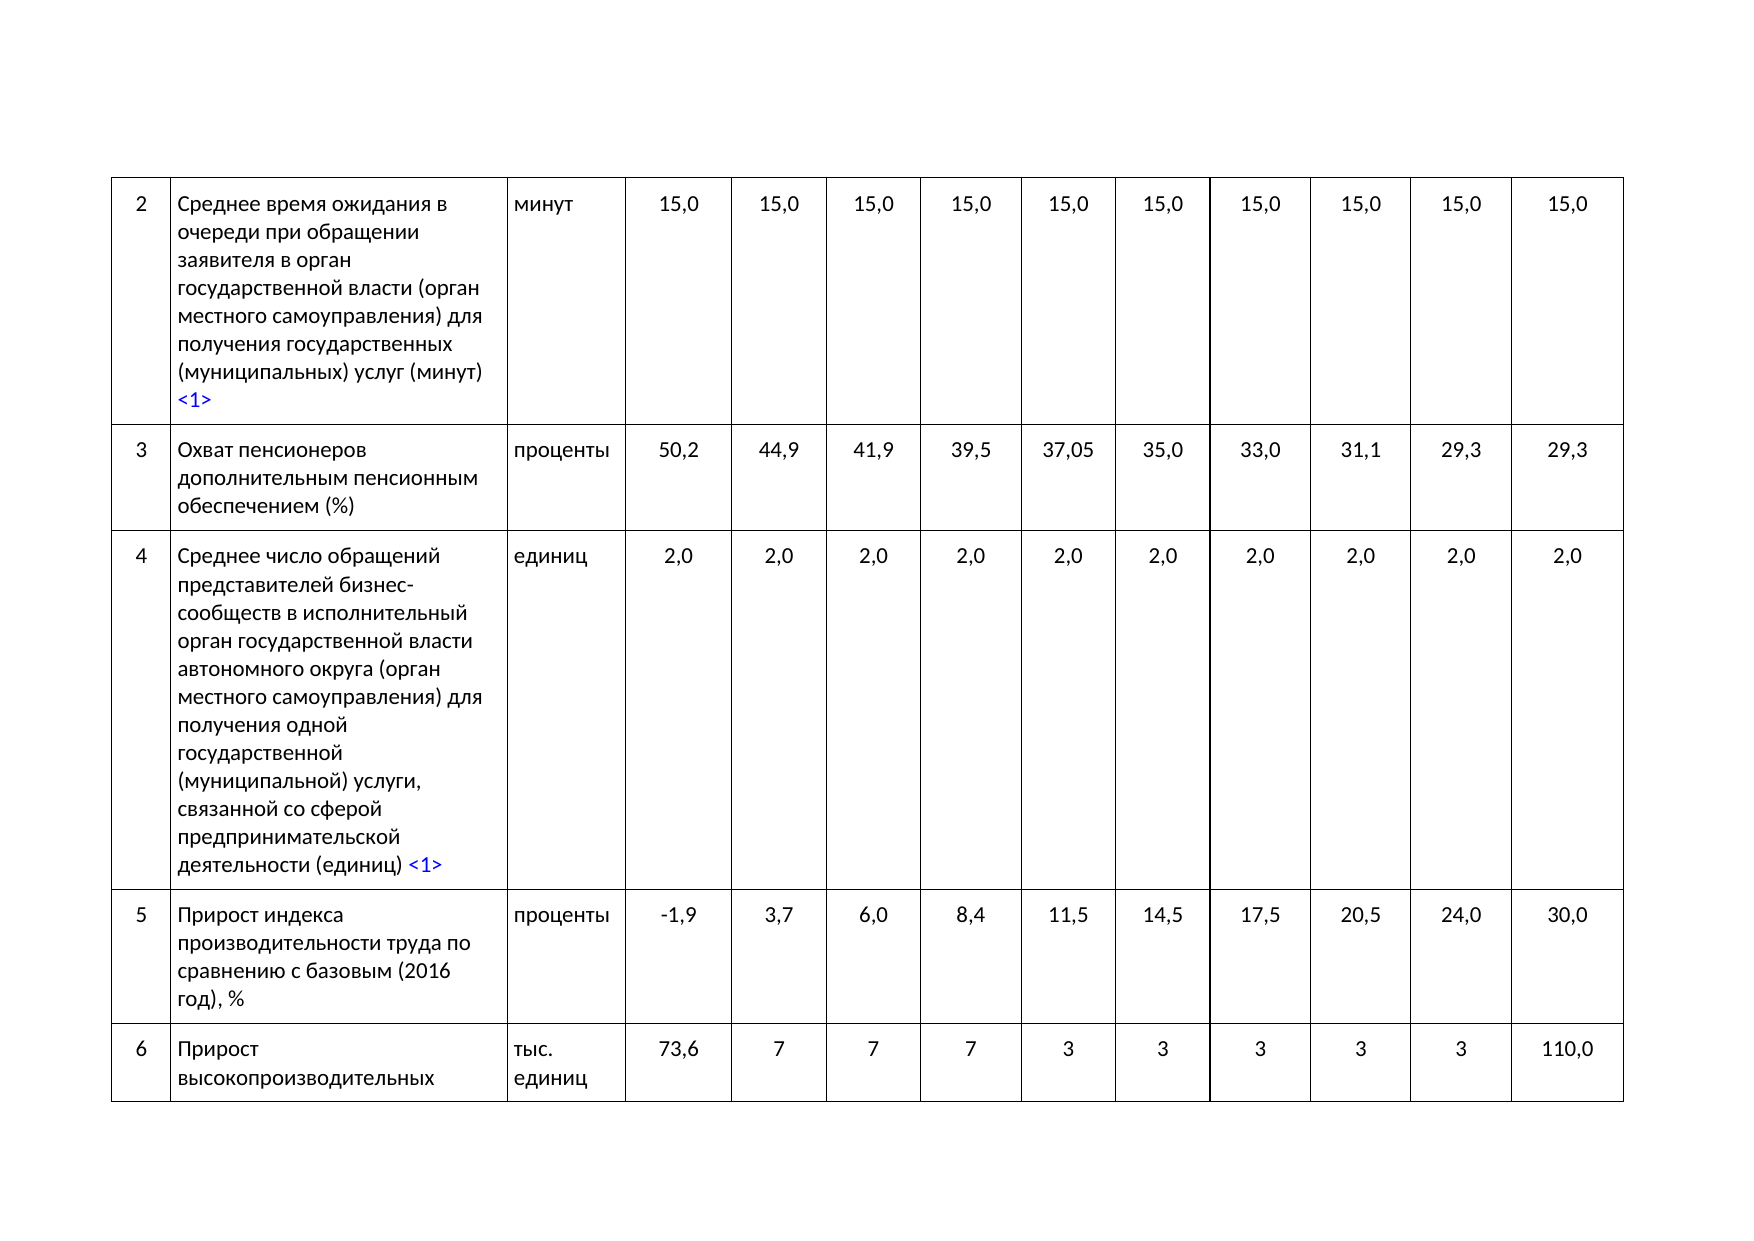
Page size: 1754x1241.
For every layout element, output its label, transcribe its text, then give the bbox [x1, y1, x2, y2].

table_cell 3 [1022, 1024, 1115, 1101]
table_cell 39,5 [921, 425, 1021, 530]
table_cell проценты [508, 425, 625, 530]
table_cell тыс. единиц [508, 1024, 625, 1101]
table_cell Среднее число обращений представителей бизнес-сообществ в исполнительный орган государственной власти автономного округа (орган местного самоуправления) для получения одной государственной (муниципальной) услуги, связанной со сферой предпринимательской деятельности (единиц) <1> [171, 531, 507, 888]
table_cell проценты [508, 890, 625, 1023]
table_cell единиц [508, 531, 625, 888]
table_cell 6,0 [827, 890, 920, 1023]
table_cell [171, 1024, 507, 1101]
table_cell 4 [112, 531, 170, 888]
table_cell 37,05 [1022, 425, 1115, 530]
table_cell 35,0 [1116, 425, 1209, 530]
table_cell 7 [921, 1024, 1021, 1101]
table_cell 24,0 [1411, 890, 1511, 1023]
table_cell 3 [1116, 1024, 1209, 1101]
table_cell минут [508, 178, 625, 424]
table_cell 2,0 [1211, 531, 1310, 888]
table_cell Среднее время ожидания в очереди при обращении заявителя в орган государственной власти (орган местного самоуправления) для получения государственных (муниципальных) услуг (минут) <1> [171, 178, 507, 424]
table_cell 15,0 [626, 178, 731, 424]
table_cell 15,0 [1022, 178, 1115, 424]
table_cell 11,5 [1022, 890, 1115, 1023]
table_cell Прирост индекса производительности труда по сравнению с базовым (2016 год), % [171, 890, 507, 1023]
table_cell 44,9 [732, 425, 826, 530]
table_cell 15,0 [1116, 178, 1209, 424]
table_cell 15,0 [827, 178, 920, 424]
table_cell 33,0 [1211, 425, 1310, 530]
table_cell 110,0 [1512, 1024, 1623, 1101]
table_cell 2,0 [1411, 531, 1511, 888]
table_cell 14,5 [1116, 890, 1209, 1023]
table_cell 29,3 [1512, 425, 1623, 530]
table_cell 2,0 [1512, 531, 1623, 888]
table_cell 8,4 [921, 890, 1021, 1023]
table_cell 30,0 [1512, 890, 1623, 1023]
table_cell 73,6 [626, 1024, 731, 1101]
table_cell 50,2 [626, 425, 731, 530]
table_cell 15,0 [732, 178, 826, 424]
table_cell Охват пенсионеров дополнительным пенсионным обеспечением (%) [171, 425, 507, 530]
table_cell 17,5 [1211, 890, 1310, 1023]
table_cell 15,0 [1211, 178, 1310, 424]
table_cell 2,0 [827, 531, 920, 888]
table_cell 2,0 [921, 531, 1021, 888]
table_cell 41,9 [827, 425, 920, 530]
table_cell 3 [1211, 1024, 1310, 1101]
table_cell 31,1 [1311, 425, 1410, 530]
table_cell 29,3 [1411, 425, 1511, 530]
table_cell -1,9 [626, 890, 731, 1023]
table_cell 2,0 [1116, 531, 1209, 888]
table_cell 3 [1411, 1024, 1511, 1101]
table_cell 2,0 [1311, 531, 1410, 888]
table_cell 20,5 [1311, 890, 1410, 1023]
table_cell 3 [1311, 1024, 1410, 1101]
table_cell 15,0 [1411, 178, 1511, 424]
table_cell 5 [112, 890, 170, 1023]
table_cell 2,0 [626, 531, 731, 888]
table_cell 3 [112, 425, 170, 530]
table_cell 7 [827, 1024, 920, 1101]
table_cell 3,7 [732, 890, 826, 1023]
table_cell 2,0 [1022, 531, 1115, 888]
table_cell 2 [112, 178, 170, 424]
table_cell 15,0 [1311, 178, 1410, 424]
table_cell 15,0 [1512, 178, 1623, 424]
table_cell 15,0 [921, 178, 1021, 424]
table_cell 7 [732, 1024, 826, 1101]
table_cell 2,0 [732, 531, 826, 888]
table_cell 6 [112, 1024, 170, 1101]
